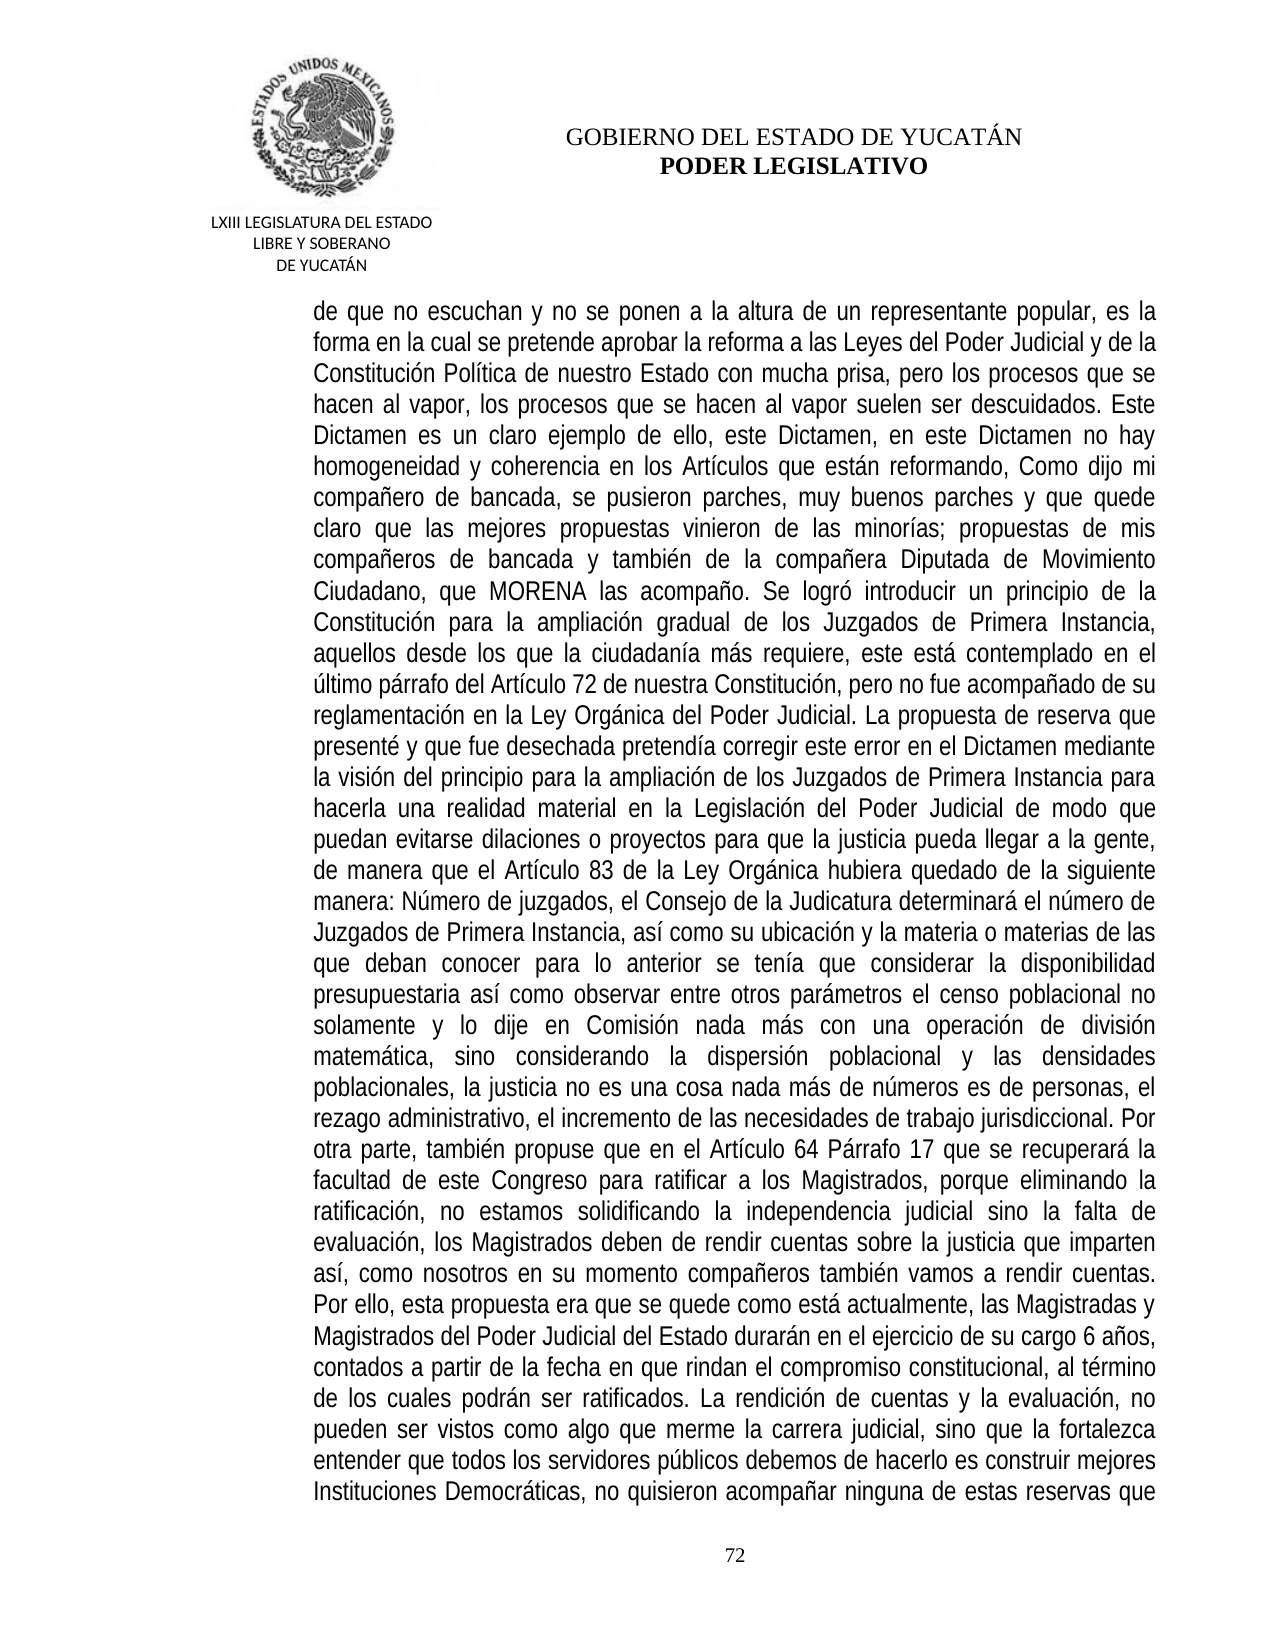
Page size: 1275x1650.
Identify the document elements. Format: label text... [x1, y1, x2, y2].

picture [206, 50, 443, 211]
